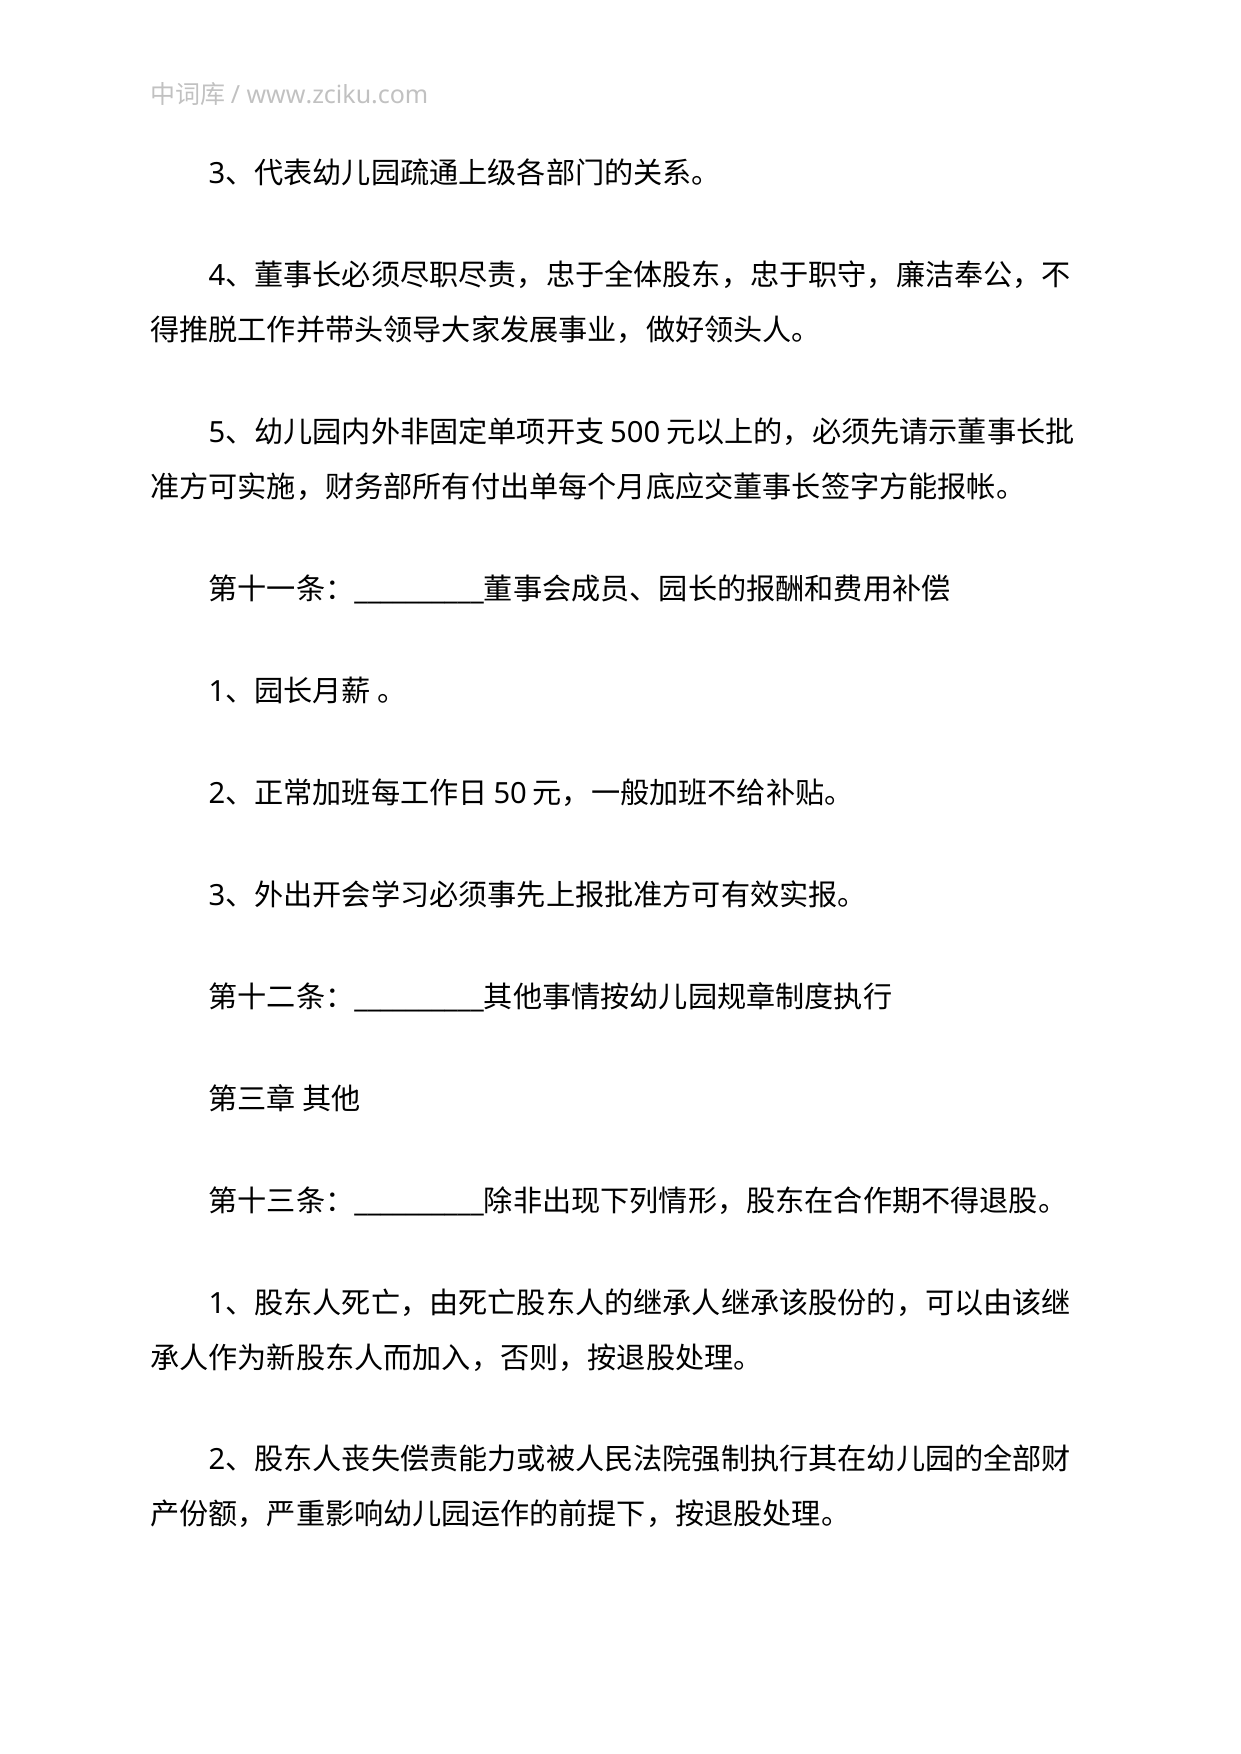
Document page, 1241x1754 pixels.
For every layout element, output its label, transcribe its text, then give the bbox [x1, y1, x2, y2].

text 第十二条：__________其他事情按幼儿园规章制度执行 [150, 973, 1090, 1016]
text 1、股东人死亡，由死亡股东人的继承人继承该股份的，可以由该继承人作为新股东人而加入，否则，按退股处理。 [150, 1279, 1090, 1376]
text 第三章 其他 [150, 1075, 1090, 1118]
text 2、正常加班每工作日50元，一般加班不给补贴。 [150, 769, 1090, 812]
text 3、代表幼儿园疏通上级各部门的关系。 [150, 150, 1090, 192]
text 第十三条：__________除非出现下列情形，股东在合作期不得退股。 [150, 1177, 1090, 1219]
text 4、董事长必须尽职尽责，忠于全体股东，忠于职守，廉洁奉公，不得推脱工作并带头领导大家发展事业，做好领头人。 [150, 252, 1090, 349]
text 3、外出开会学习必须事先上报批准方可有效实报。 [150, 871, 1090, 914]
text 5、幼儿园内外非固定单项开支500元以上的，必须先请示董事长批准方可实施，财务部所有付出单每个月底应交董事长签字方能报帐。 [150, 409, 1090, 506]
text 2、股东人丧失偿责能力或被人民法院强制执行其在幼儿园的全部财产份额，严重影响幼儿园运作的前提下，按退股处理。 [150, 1436, 1090, 1533]
text 第十一条：__________董事会成员、园长的报酬和费用补偿 [150, 566, 1090, 608]
text 1、园长月薪 。 [150, 667, 1090, 710]
